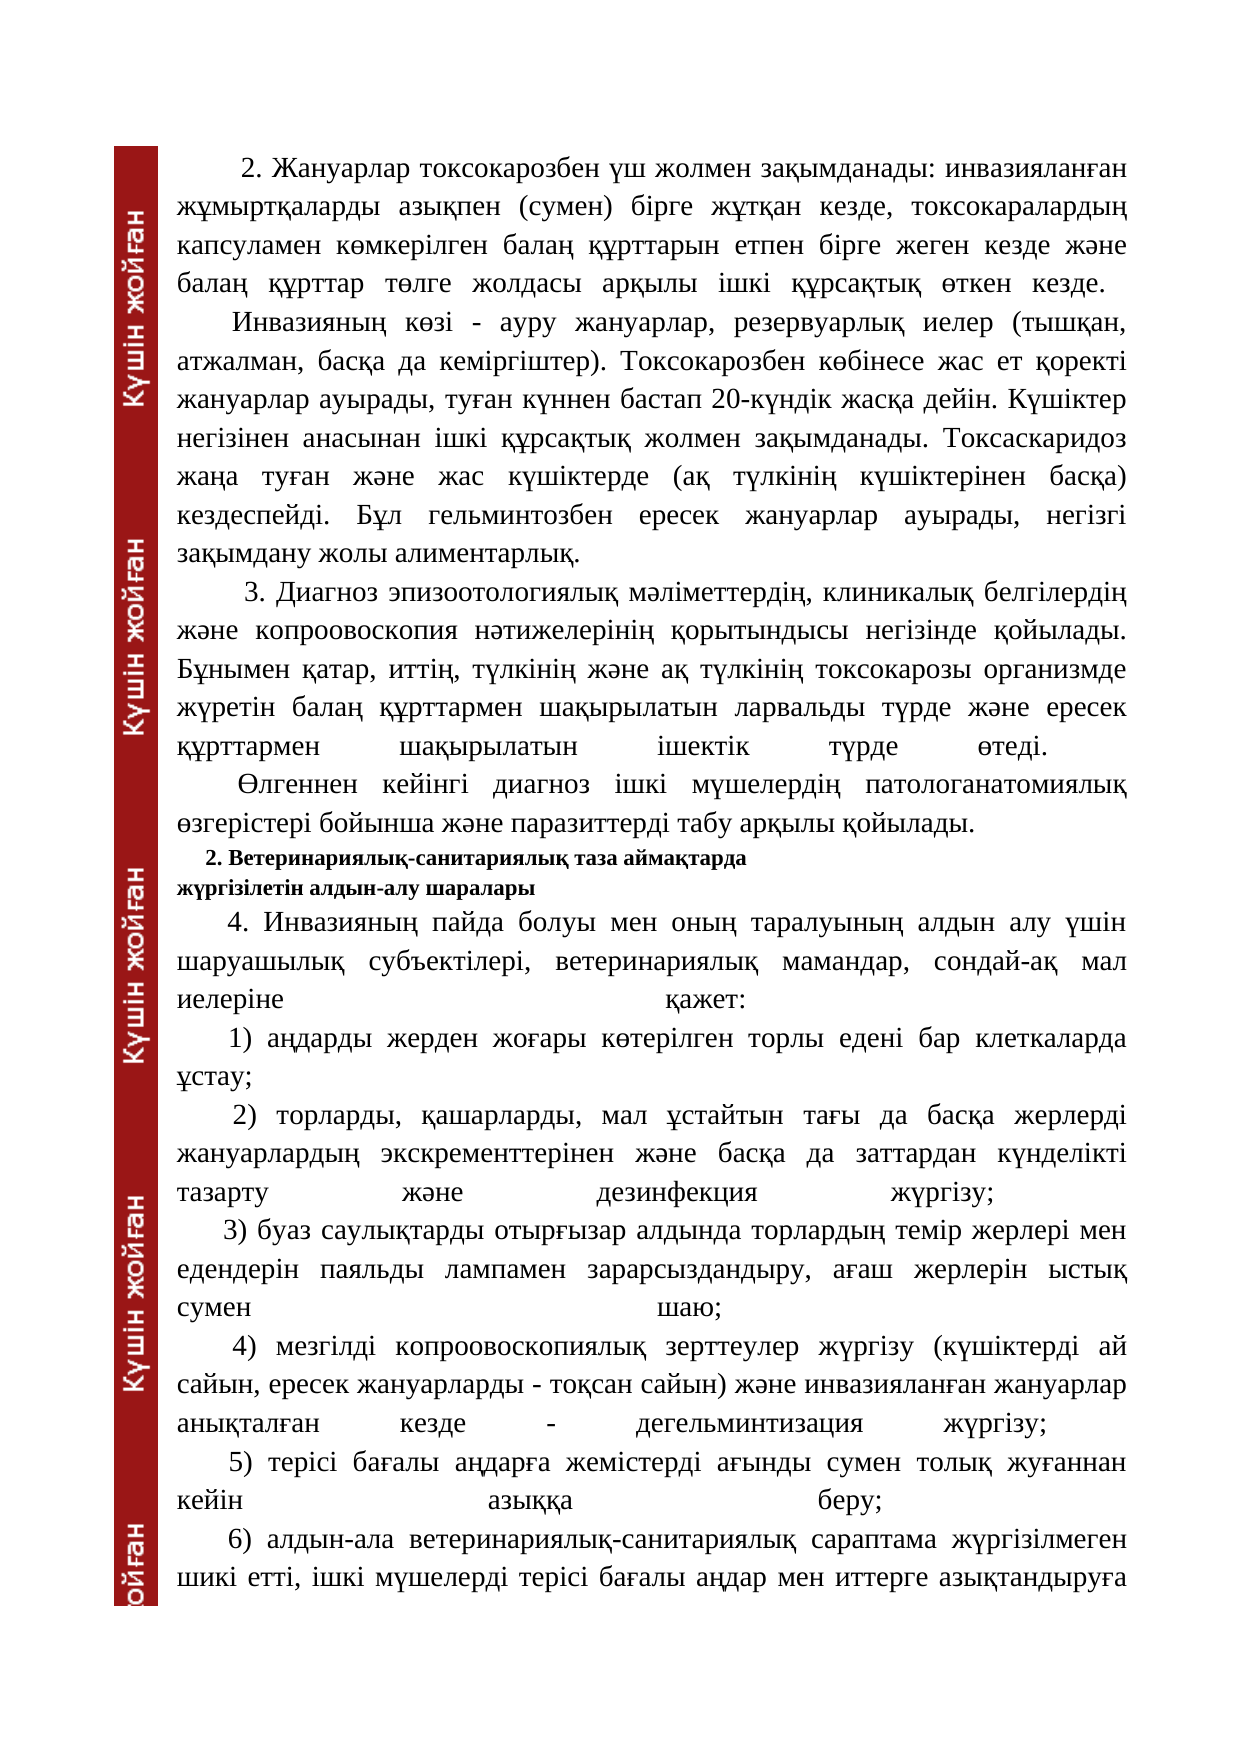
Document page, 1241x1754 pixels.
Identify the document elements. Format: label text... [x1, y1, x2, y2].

text 3. Диагноз эпизоотологиялық мәліметтердің, клиникалық белгілердің және копроовоскопия нәтижелерінің қорытындысы негізінде қойылады. Бұнымен қатар, иттің, түлкінің және ақ түлкінің токсокарозы организмде жүретін балаң құрттармен шақырылатын ларвальды түрде және ересек құрттармен шақырылатын ішектік түрде өтеді. Өлгеннен кейінгі диагноз ішкі мүшелердің патологанатомиялық өзгерістері бойынша және паразиттерді табу арқылы қойылады. [112, 574, 1128, 839]
picture [114, 900, 158, 904]
text 2. Жануарлар токсокарозбен үш жолмен зақымданады: инвазияланған жұмыртқаларды азықпен (сумен) бірге жұтқан кезде, токсокаралардың капсуламен көмкерілген балаң құрттарын етпен бірге жеген кезде және балаң құрттар төлге жолдасы арқылы ішкі құрсақтық өткен кезде. Инвазияның көзі - ауру жануарлар, резервуарлық иелер (тышқан, атжалман, басқа да кеміргіштер). Токсокарозбен көбінесе жас ет қоректі жануарлар ауырады, туған күннен бастап 20-күндік жасқа дейін. Күшіктер негізінен анасынан ішкі құрсақтық жолмен зақымданады. Токсаскаридоз жаңа туған және жас күшіктерде (ақ түлкінің күшіктерінен басқа) кездеспейді. Бұл гельминтозбен ересек жануарлар ауырады, негізгі зақымдану жолы алиментарлық. [112, 150, 1128, 569]
picture [114, 146, 158, 150]
text 2. Ветеринариялық-санитариялық таза аймақтарда жүргізілетін алдын-алу шаралары [112, 844, 1128, 900]
picture [114, 839, 158, 844]
picture [114, 1593, 158, 1606]
picture [114, 569, 158, 574]
